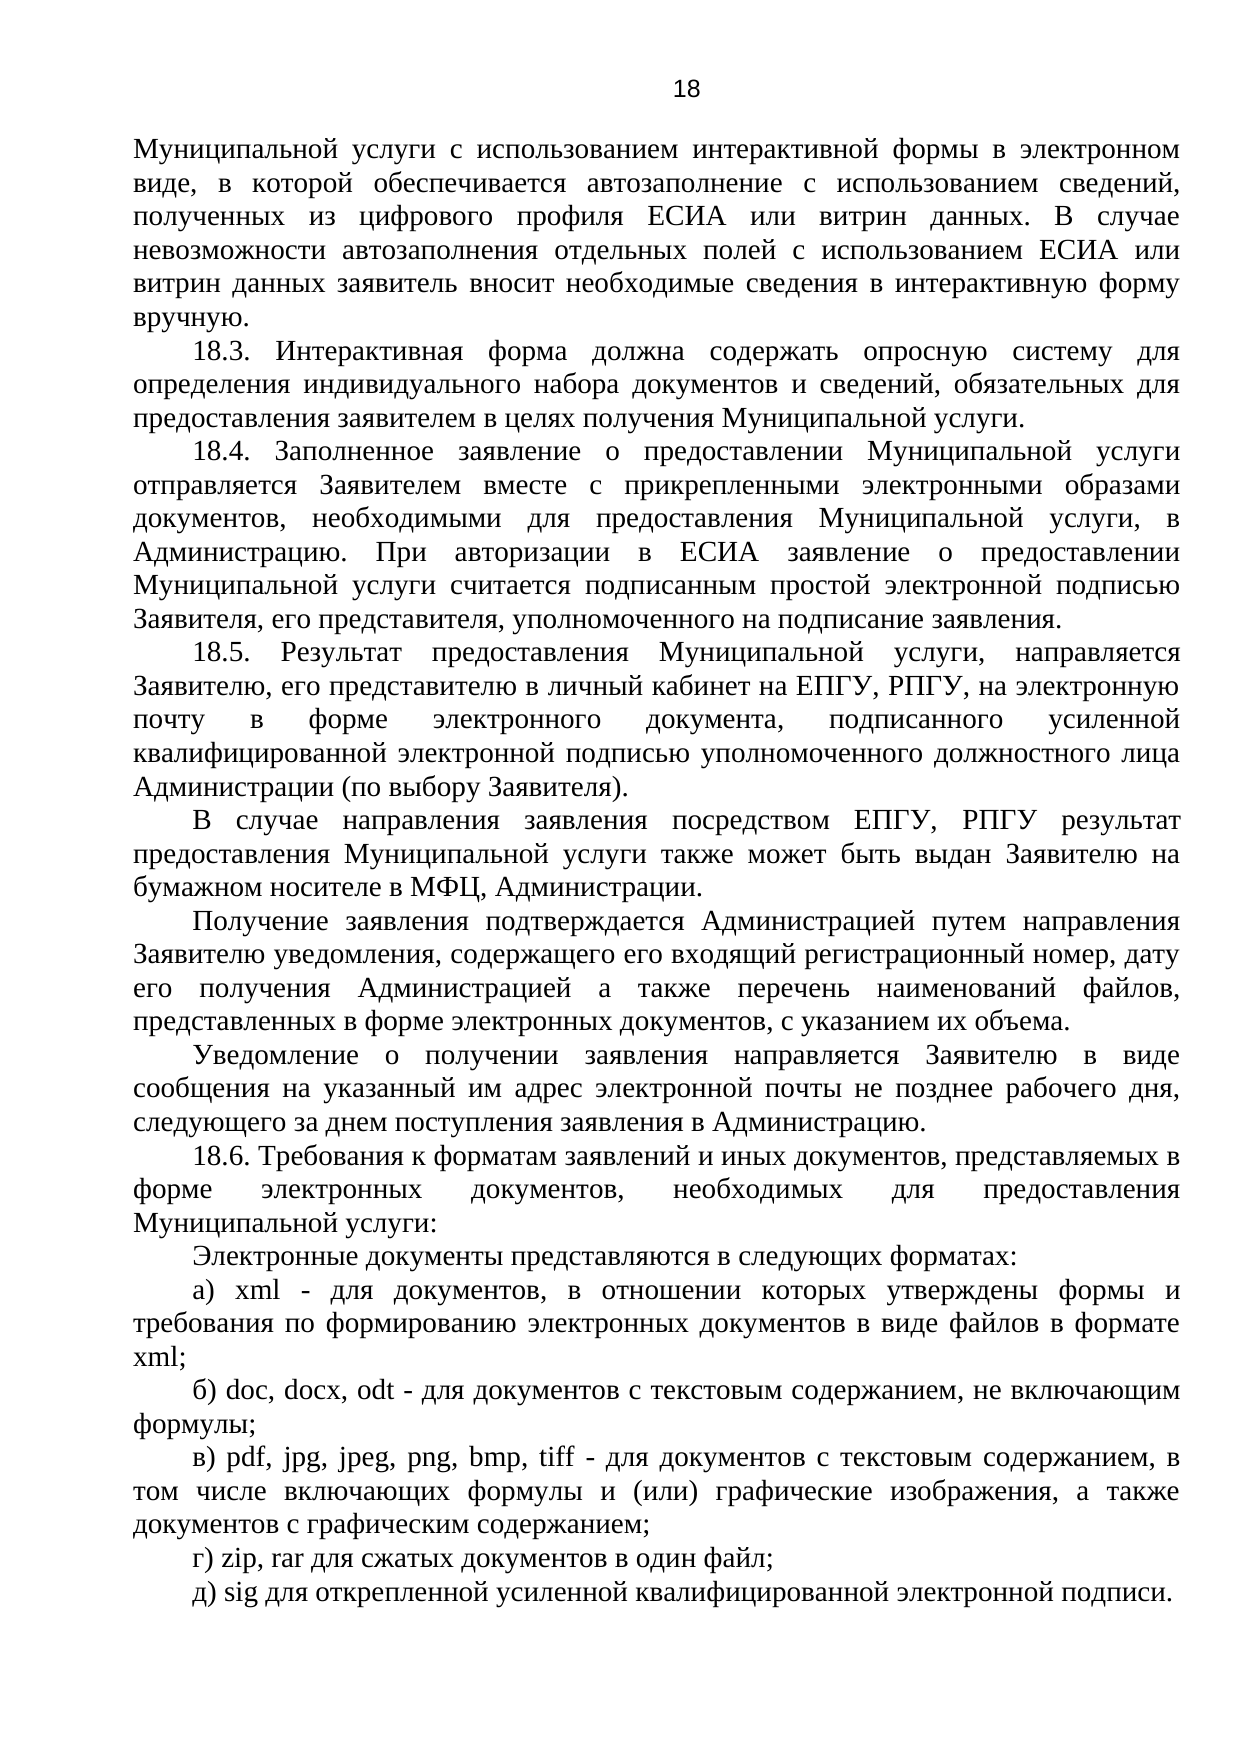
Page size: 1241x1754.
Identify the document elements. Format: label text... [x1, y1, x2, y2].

text В случае направления заявления посредством ЕПГУ, РПГУ результат предоставления Муниципальной услуги также может быть выдан Заявителю на бумажном носителе в МФЦ, Администрации. [133, 802, 1181, 903]
text Уведомление о получении заявления направляется Заявителю в виде сообщения на указанный им адрес электронной почты не позднее рабочего дня, следующего за днем поступления заявления в Администрацию. [133, 1037, 1181, 1138]
text Получение заявления подтверждается Администрацией путем направления Заявителю уведомления, содержащего его входящий регистрационный номер, дату его получения Администрацией а также перечень наименований файлов, представленных в форме электронных документов, с указанием их объема. [133, 903, 1181, 1037]
text Электронные документы представляются в следующих форматах: [133, 1238, 1181, 1272]
text г) zip, rar для сжатых документов в один файл; [133, 1540, 1181, 1574]
text 18.3. Интерактивная форма должна содержать опросную систему для определения индивидуального набора документов и сведений, обязательных для предоставления заявителем в целях получения Муниципальной услуги. [133, 333, 1181, 433]
text 18.4. Заполненное заявление о предоставлении Муниципальной услуги отправляется Заявителем вместе с прикрепленными электронными образами документов, необходимыми для предоставления Муниципальной услуги, в Администрацию. При авторизации в ЕСИА заявление о предоставлении Муниципальной услуги считается подписанным простой электронной подписью Заявителя, его представителя, уполномоченного на подписание заявления. [133, 433, 1181, 634]
text 18.5. Результат предоставления Муниципальной услуги, направляется Заявителю, его представителю в личный кабинет на ЕПГУ, РПГУ, на электронную почту в форме электронного документа, подписанного усиленной квалифицированной электронной подписью уполномоченного должностного лица Администрации (по выбору Заявителя). [133, 634, 1181, 802]
text а) xml - для документов, в отношении которых утверждены формы и требования по формированию электронных документов в виде файлов в формате xml; [133, 1272, 1181, 1372]
text д) sig для открепленной усиленной квалифицированной электронной подписи. [133, 1574, 1181, 1607]
text б) doc, docx, odt - для документов с текстовым содержанием, не включающим формулы; [133, 1372, 1181, 1439]
text 18.6. Требования к форматам заявлений и иных документов, представляемых в форме электронных документов, необходимых для предоставления Муниципальной услуги: [133, 1138, 1181, 1238]
text в) pdf, jpg, jpeg, png, bmp, tiff - для документов с текстовым содержанием, в том числе включающих формулы и (или) графические изображения, а также документов с графическим содержанием; [133, 1439, 1181, 1540]
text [133, 131, 1181, 333]
